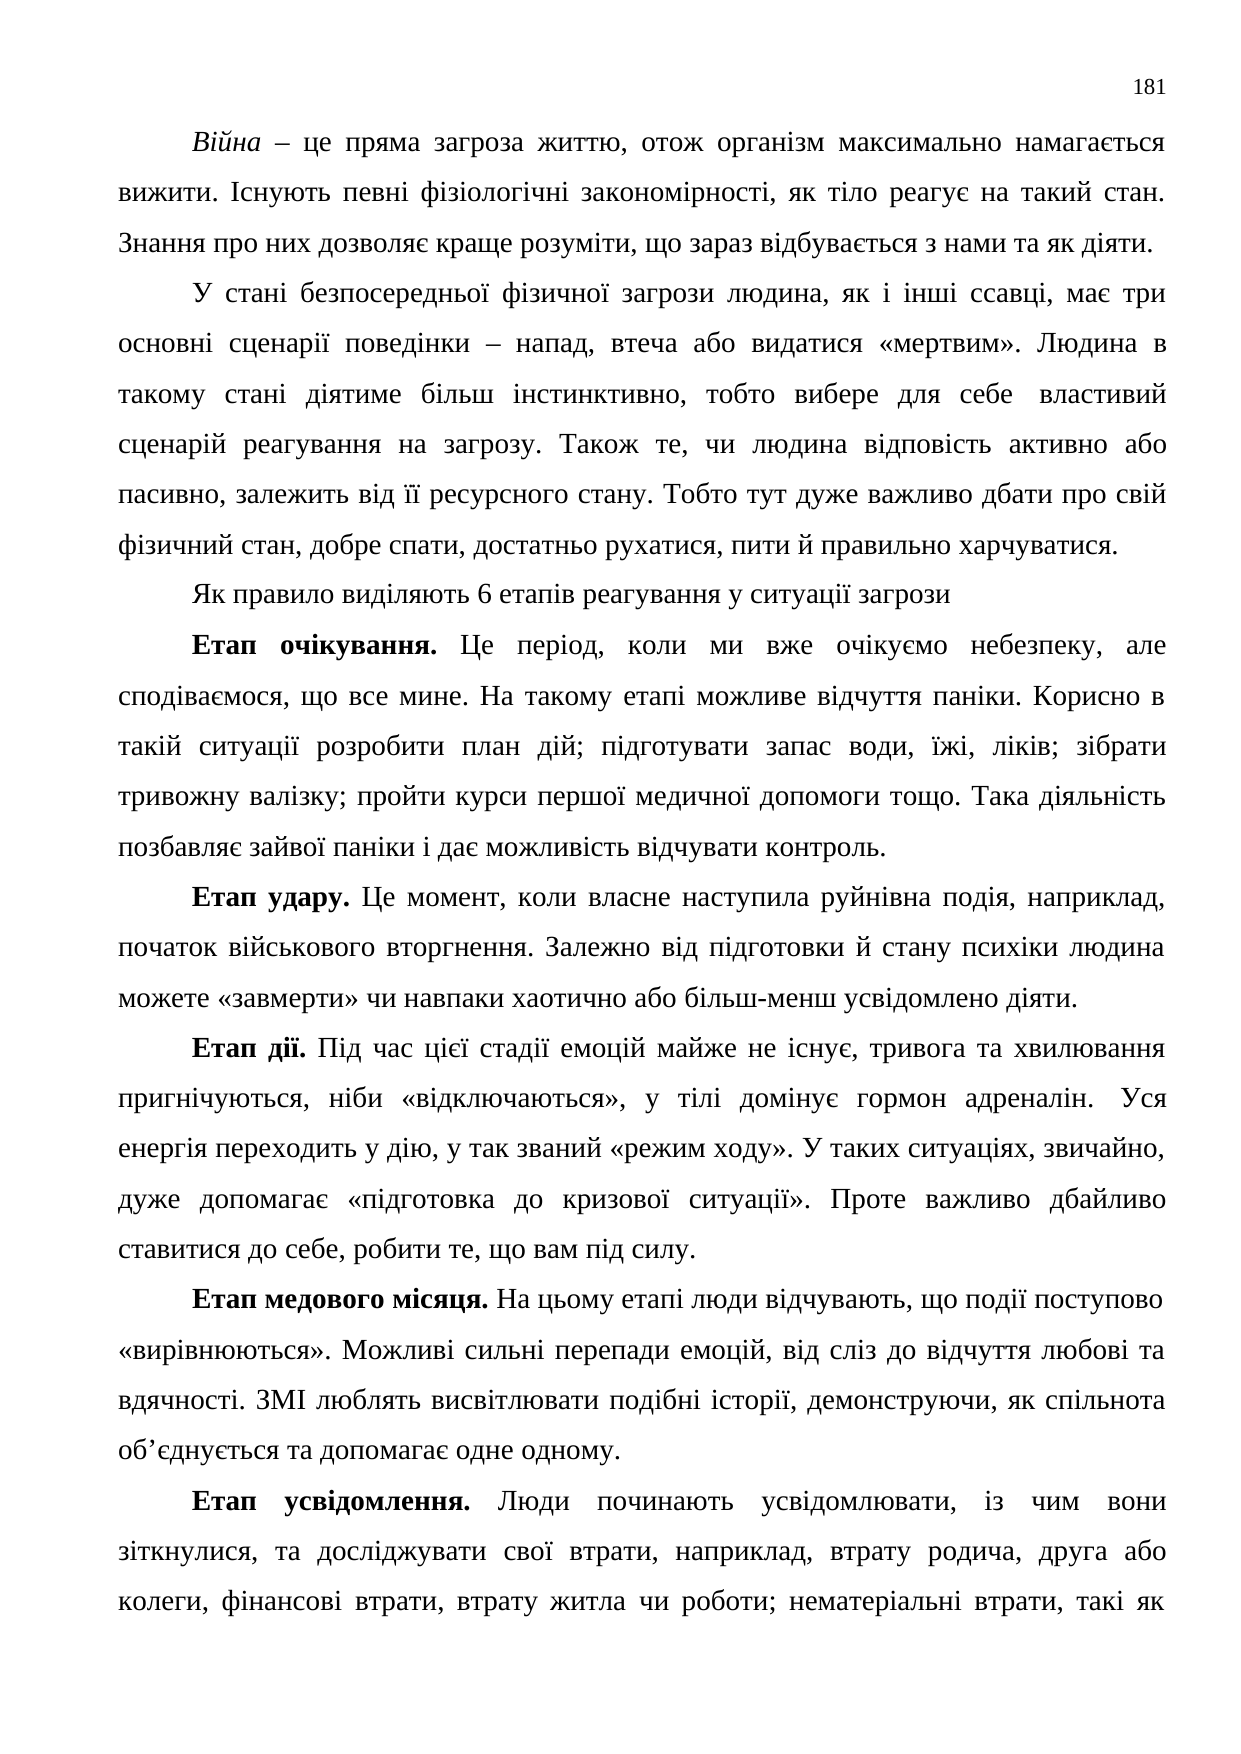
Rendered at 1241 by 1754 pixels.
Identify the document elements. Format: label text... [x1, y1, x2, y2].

text Етап удару. Це момент, коли власне наступила руйнівна подія, наприклад, початок військового вторгнення. Залежно від підготовки й стану психіки людина можете «завмерти» чи навпаки хаотично або більш-менш усвідомлено діяти. [118, 879, 1166, 1013]
text Етап очікування. Це період, коли ми вже очікуємо небезпеку, але сподіваємося, що все мине. На такому етапі можливе відчуття паніки. Корисно в такій ситуації розробити план дій; підготувати запас води, їжі, ліків; зібрати тривожну валізку; пройти курси першої медичної допомоги тощо. Така діяльність позбавляє зайвої паніки і дає можливість відчувати контроль. [118, 627, 1167, 862]
text Як правило виділяють 6 етапів реагування у ситуації загрози [192, 577, 1194, 611]
text Війна – це пряма загроза життю, отож організм максимально намагається вижити. Існують певні фізіологічні закономірності, як тіло реагує на такий стан. Знання про них дозволяє краще розуміти, що зараз відбувається з нами та як діяти. [118, 124, 1166, 258]
text Етап усвідомлення. Люди починають усвідомлювати, із чим вони зіткнулися, та досліджувати свої втрати, наприклад, втрату родича, друга або колеги, фінансові втрати, втрату житла чи роботи; нематеріальні втрати, такі як [118, 1483, 1167, 1617]
text «вирівнюються». Можливі сильні перепади емоцій, від сліз до відчуття любові та вдячності. ЗМІ люблять висвітлювати подібні історії, демонструючи, як спільнота об’єднується та допомагає одне одному. [118, 1332, 1167, 1466]
text У стані безпосередньої фізичної загрози людина, як і інші ссавці, має три основні сценарії поведінки – напад, втеча або видатися «мертвим». Людина в такому стані діятиме більш інстинктивно, тобто вибере для себе властивий сценарій реагування на загрозу. Також те, чи людина відповість активно або пасивно, залежить від її ресурсного стану. Тобто тут дуже важливо дбати про свій фізичний стан, добре спати, достатньо рухатися, пити й правильно харчуватися. [118, 275, 1167, 560]
text Етап дії. Під час цієї стадії емоцій майже не існує, тривога та хвилювання пригнічуються, ніби «відключаються», у тілі домінує гормон адреналін. Уся енергія переходить у дію, у так званий «режим ходу». У таких ситуаціях, звичайно, дуже допомагає «підготовка до кризової ситуації». Проте важливо дбайливо ставитися до себе, робити те, що вам під силу. [118, 1030, 1167, 1265]
text Етап медового місяця. На цьому етапі люди відчувають, що події поступово [192, 1282, 1194, 1315]
